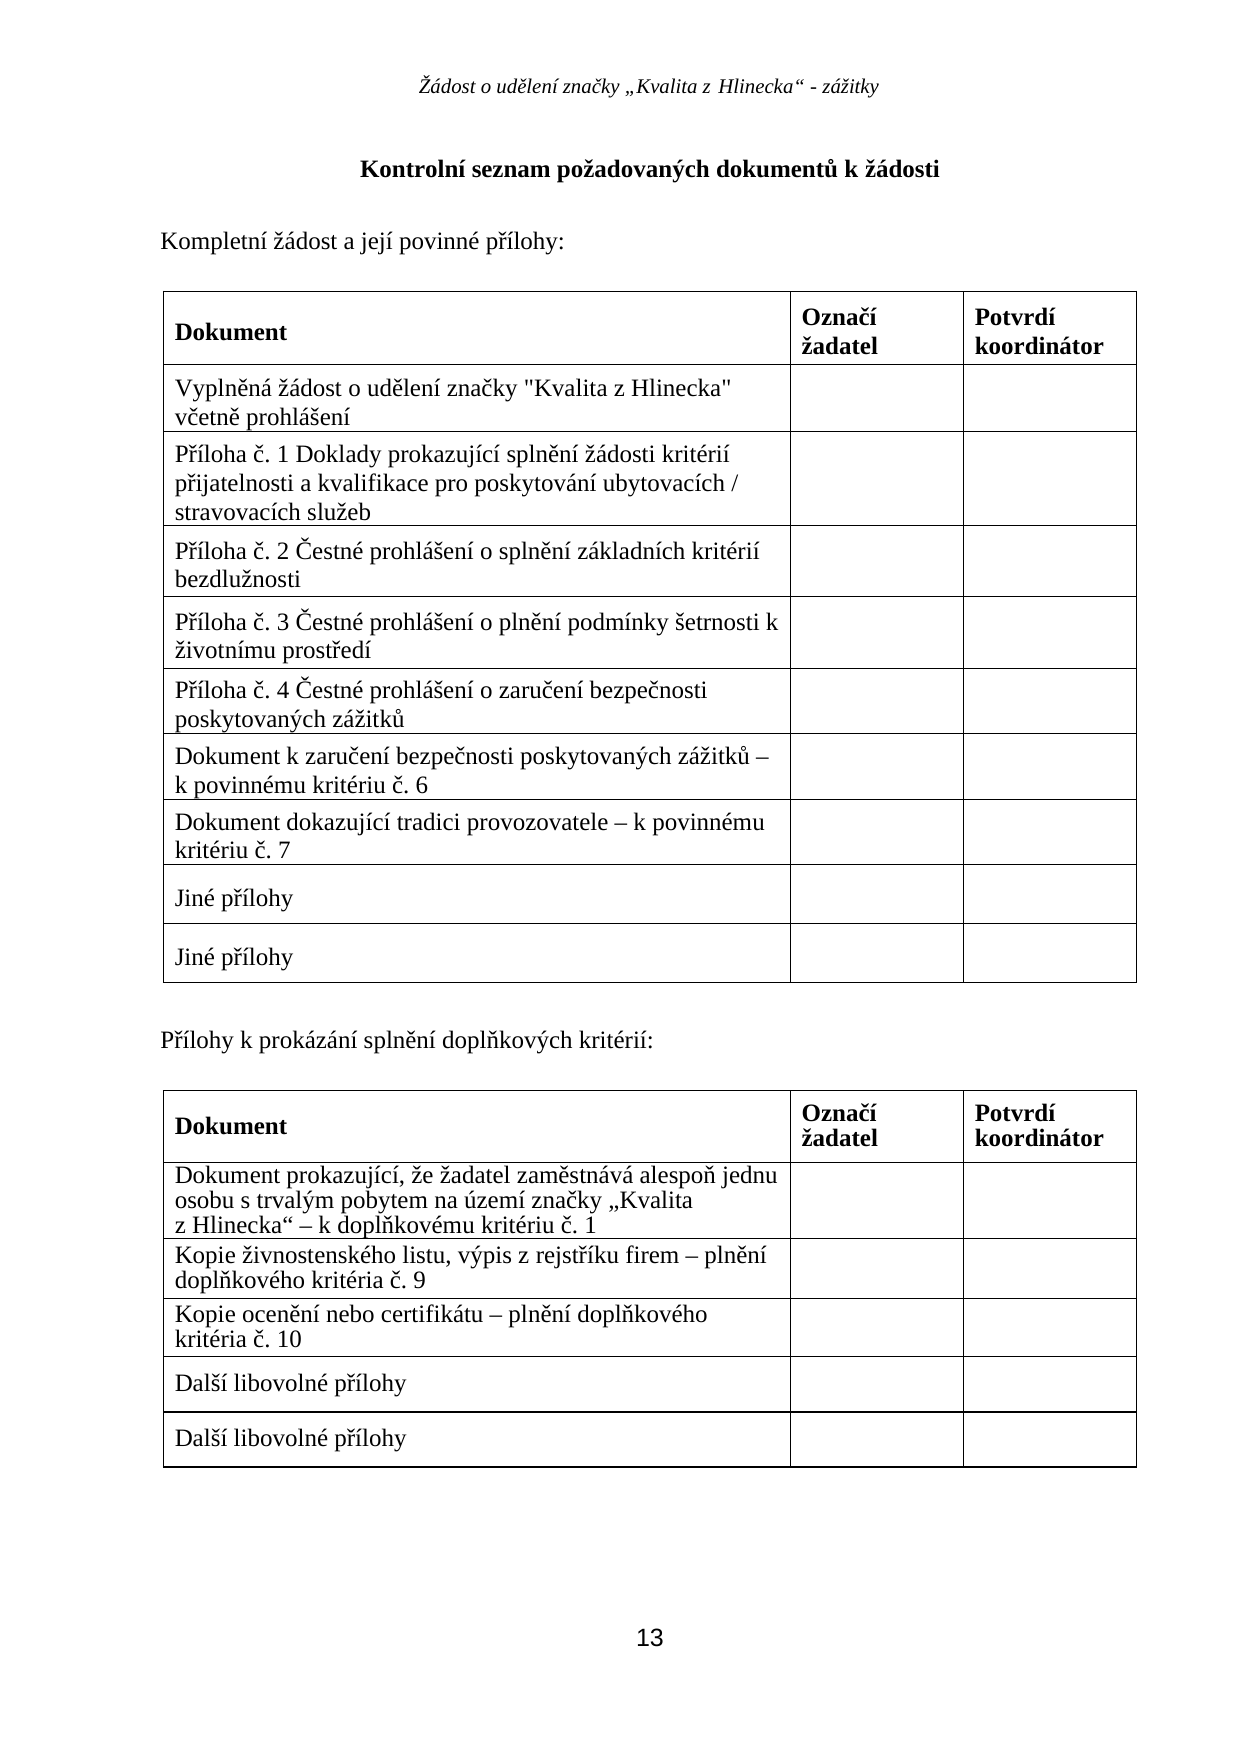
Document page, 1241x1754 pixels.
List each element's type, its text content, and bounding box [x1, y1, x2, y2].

table_cell [964, 865, 1136, 923]
table_cell Další libovolné přílohy [164, 1413, 790, 1466]
table_cell [964, 1357, 1136, 1411]
table_cell [964, 432, 1136, 525]
table_cell [791, 1299, 963, 1356]
table_cell [964, 1299, 1136, 1356]
table_cell [964, 597, 1136, 668]
table_cell Další libovolné přílohy [164, 1357, 790, 1411]
table_cell [791, 526, 963, 596]
table_cell [791, 1357, 963, 1411]
table_cell Příloha č. 1 Doklady prokazující splnění žádosti kritérií přijatelnosti a kvalifikace pro poskytování ubytovacích / stravovacích služeb [164, 432, 790, 525]
table_cell [791, 800, 963, 864]
table_cell [791, 432, 963, 525]
table_cell Dokument prokazující, že žadatel zaměstnává alespoň jednu osobu s trvalým pobytem na území značky „Kvalita z Hlinecka“ – k doplňkovému kritériu č. 1 [164, 1163, 790, 1238]
table_cell [964, 1239, 1136, 1298]
table_cell [791, 1163, 963, 1238]
table_cell Jiné přílohy [164, 865, 790, 923]
table_cell [964, 365, 1136, 431]
table_cell [791, 597, 963, 668]
table_header Dokument [164, 292, 790, 364]
table_cell [964, 1163, 1136, 1238]
table_header Potvrdí koordinátor [964, 1091, 1136, 1162]
table_cell Příloha č. 4 Čestné prohlášení o zaručení bezpečnosti poskytovaných zážitků [164, 669, 790, 733]
table_cell Jiné přílohy [164, 924, 790, 982]
text Přílohy k prokázání splnění doplňkových kritérií: [148, 1026, 1152, 1054]
table_cell Vyplněná žádost o udělení značky "Kvalita z Hlinecka" včetně prohlášení [164, 365, 790, 431]
table_cell [791, 669, 963, 733]
table_cell [791, 1413, 963, 1466]
table_cell [964, 924, 1136, 982]
table_header Dokument [164, 1091, 790, 1162]
table_cell [964, 1413, 1136, 1466]
table_cell Kopie živnostenského listu, výpis z rejstříku firem – plnění doplňkového kritéria č. 9 [164, 1239, 790, 1298]
table_cell [964, 526, 1136, 596]
table_cell [791, 865, 963, 923]
table_cell Příloha č. 2 Čestné prohlášení o splnění základních kritérií bezdlužnosti [164, 526, 790, 596]
table_cell Dokument k zaručení bezpečnosti poskytovaných zážitků – k povinnému kritériu č. 6 [164, 734, 790, 799]
table_cell [791, 1239, 963, 1298]
text Kompletní žádost a její povinné přílohy: [148, 226, 1152, 255]
table_cell [964, 669, 1136, 733]
table_cell Příloha č. 3 Čestné prohlášení o plnění podmínky šetrnosti k životnímu prostředí [164, 597, 790, 668]
text Kontrolní seznam požadovaných dokumentů k žádosti [148, 154, 1152, 183]
table_header Potvrdí koordinátor [964, 292, 1136, 364]
table_header Označí žadatel [791, 292, 963, 364]
table_cell Dokument dokazující tradici provozovatele – k povinnému kritériu č. 7 [164, 800, 790, 864]
table_cell [791, 734, 963, 799]
table_header Označí žadatel [791, 1091, 963, 1162]
table_cell [791, 365, 963, 431]
table_cell [964, 800, 1136, 864]
table_cell Kopie ocenění nebo certifikátu – plnění doplňkového kritéria č. 10 [164, 1299, 790, 1356]
table_cell [791, 924, 963, 982]
table_cell [964, 734, 1136, 799]
